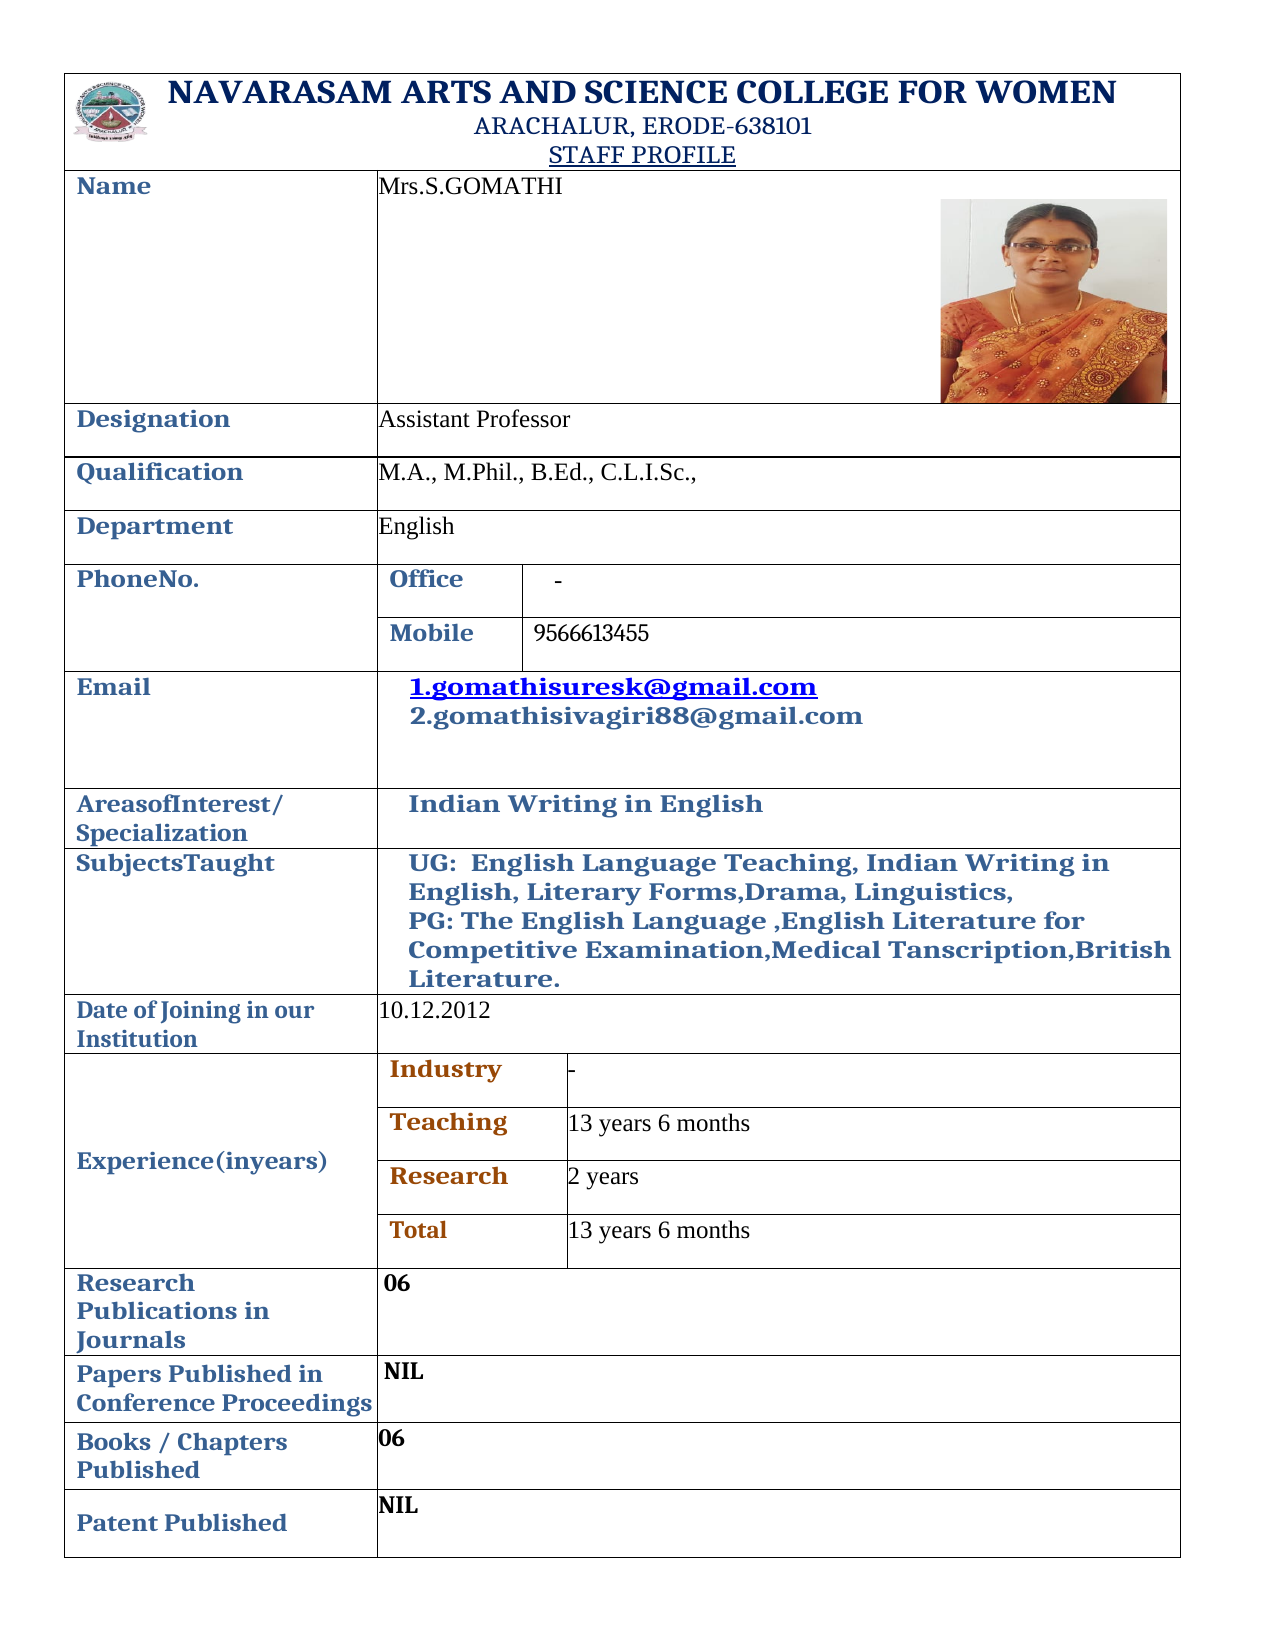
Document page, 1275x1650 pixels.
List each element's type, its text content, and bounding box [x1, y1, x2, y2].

table_cell Research Publications in Journals [65, 1269, 377, 1355]
table_cell Teaching [378, 1108, 567, 1160]
table_cell AreasofInterest/ Specialization [65, 789, 377, 847]
table_cell 06 [378, 1423, 1180, 1489]
table_cell M.A., M.Phil., B.Ed., C.L.I.Sc., [378, 458, 1180, 510]
table_cell Patent Published [65, 1490, 377, 1557]
picture [940, 199, 1168, 403]
table_cell Books / Chapters Published [65, 1423, 377, 1489]
table_cell Date of Joining in our Institution [65, 995, 377, 1053]
table_cell Industry [378, 1054, 567, 1107]
table_cell Department [65, 511, 377, 564]
table_cell Indian Writing in English [378, 789, 1180, 847]
table_cell SubjectsTaught [65, 849, 377, 994]
table_cell 9566613455 [523, 618, 1180, 671]
table_cell UG: English Language Teaching, Indian Writing in English, Literary Forms,Drama, Linguistics, PG: The English Language ,English Literature for Competitive Examination,Medical Tanscription,British Literature. [378, 849, 1180, 994]
table_cell Experience(inyears) [65, 1054, 377, 1267]
table_cell Research [378, 1161, 567, 1214]
table_cell English [378, 511, 1180, 564]
picture [69, 79, 152, 144]
table_cell 2 years [568, 1161, 1180, 1214]
table_cell PhoneNo. [65, 565, 377, 671]
table_cell Mrs.S.GOMATHI [378, 171, 1180, 403]
table_cell - [568, 1054, 1180, 1107]
table_cell NIL [378, 1490, 1180, 1557]
table_cell 1.gomathisuresk@gmail.com 2.gomathisivagiri88@gmail.com [378, 672, 1180, 788]
table_cell 06 [378, 1269, 1180, 1355]
table_cell NIL [378, 1356, 1180, 1422]
table_cell 13 years 6 months [568, 1108, 1180, 1160]
table_cell Papers Published in Conference Proceedings [65, 1356, 377, 1422]
table_cell Qualification [65, 458, 377, 510]
table_cell Name [65, 171, 377, 403]
table_cell Assistant Professor [378, 404, 1180, 456]
table_cell 10.12.2012 [378, 995, 1180, 1053]
table_cell - [523, 565, 1180, 617]
table_header NAVARASAM ARTS AND SCIENCE COLLEGE FOR WOMEN ARACHALUR, ERODE-638101 STAFF PROFILE [65, 74, 1180, 170]
table_cell Designation [65, 404, 377, 456]
table_cell Office [378, 565, 522, 617]
table_cell Email [65, 672, 377, 788]
table_cell Mobile [378, 618, 522, 671]
table_cell 13 years 6 months [568, 1215, 1180, 1267]
table_cell Total [378, 1215, 567, 1267]
